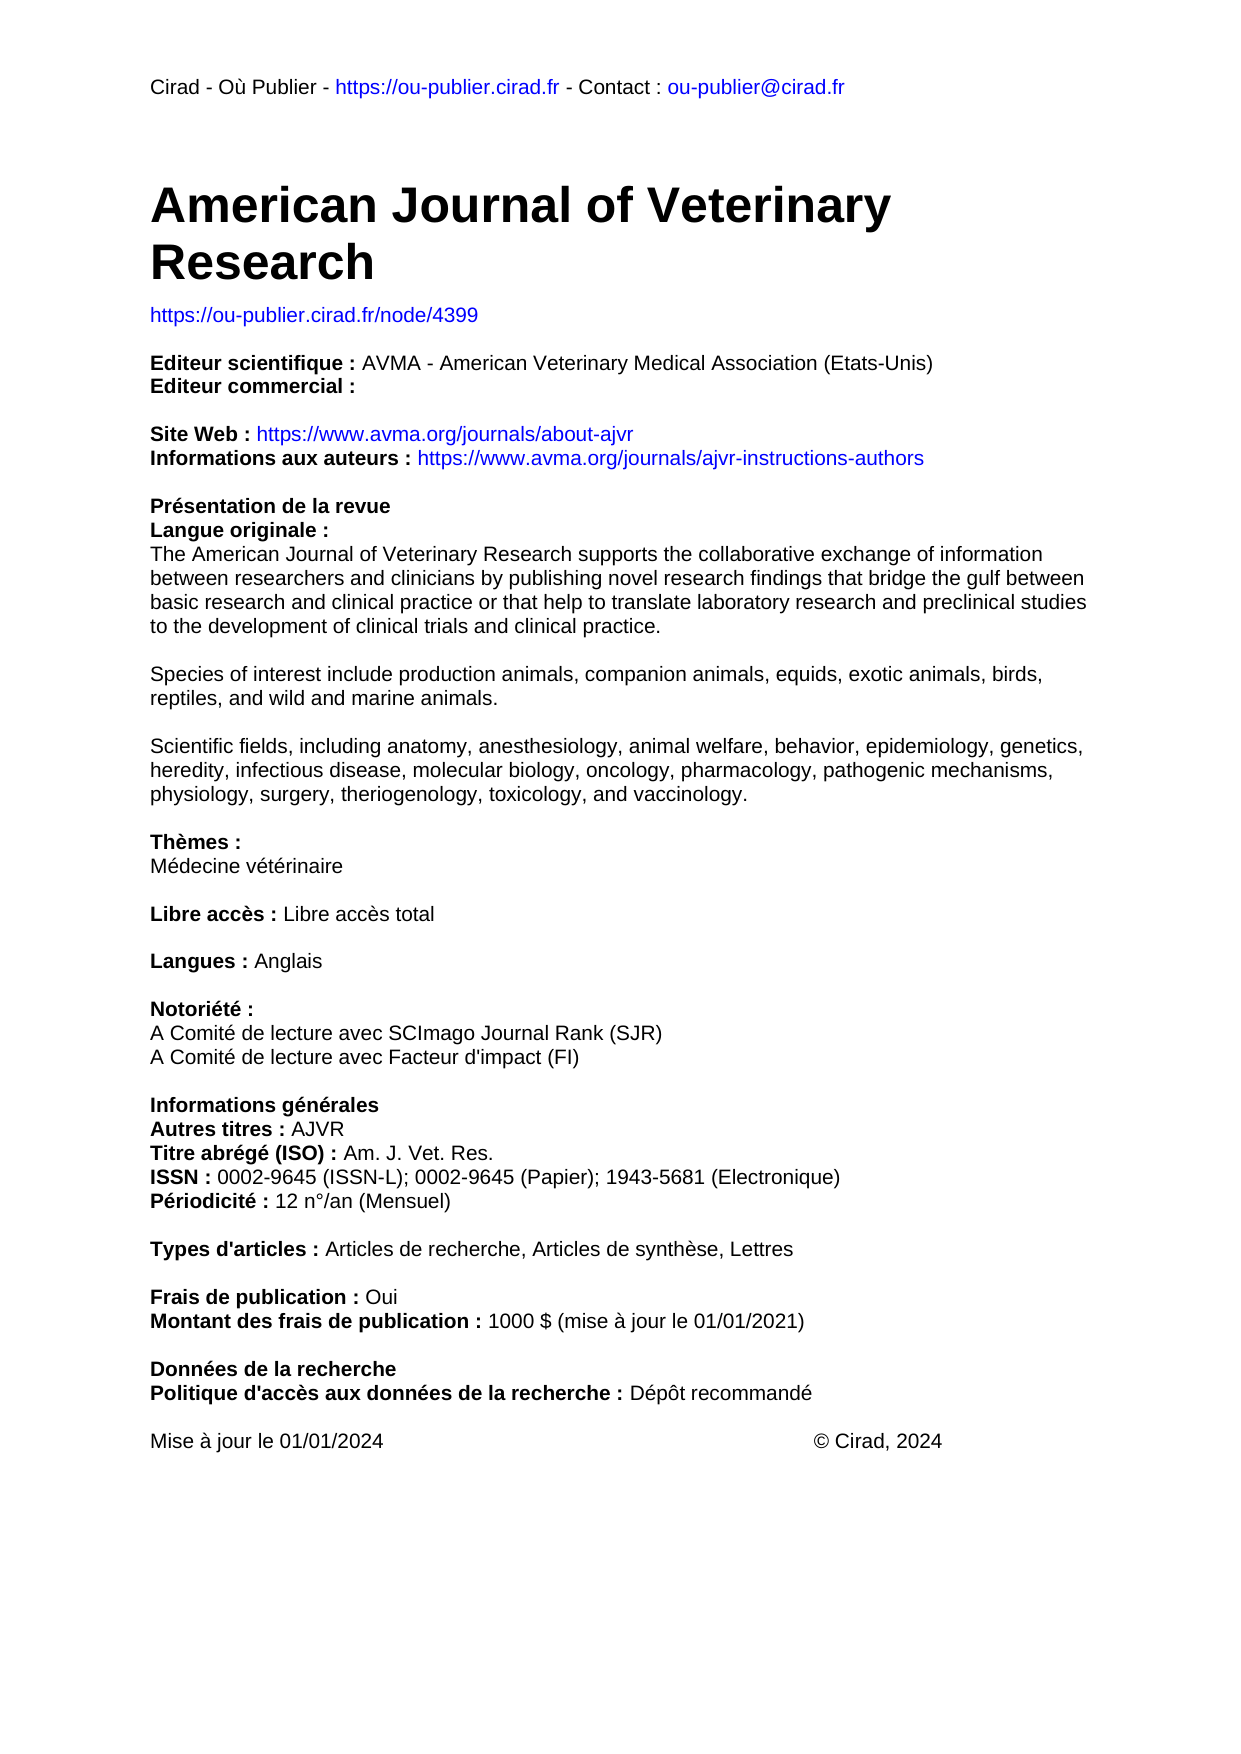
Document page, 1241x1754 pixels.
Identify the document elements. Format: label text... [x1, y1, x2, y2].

subtitle American Journal of Veterinary Research [150, 175, 1090, 290]
text Species of interest include production animals, companion animals, equids, exotic animals, birds, reptiles, and wild and marine animals. [150, 662, 1090, 710]
text The American Journal of Veterinary Research supports the collaborative exchange of information between researchers and clinicians by publishing novel research findings that bridge the gulf between basic research and clinical practice or that help to translate laboratory research and preclinical studies to the development of clinical trials and clinical practice. [150, 542, 1090, 638]
text Editeur scientifique : AVMA - American Veterinary Medical Association (Etats-Unis)Editeur commercial : Site Web : https://www.avma.org/journals/about-ajvrInformations aux auteurs : https://www.avma.org/journals/ajvr-instructions-authorsPrésentation de la revueLangue originale : [150, 326, 1090, 542]
text https://ou-publier.cirad.fr/node/4399 [150, 302, 1090, 326]
text Types d'articles : Articles de recherche, Articles de synthèse, LettresFrais de publication : OuiMontant des frais de publication : 1000 $ (mise à jour le 01/01/2021)Données de la recherchePolitique d'accès aux données de la recherche : Dépôt recommandéMise à jour le 01/01/2024 © Cirad, 2024 [150, 1213, 1090, 1452]
text Scientific fields, including anatomy, anesthesiology, animal welfare, behavior, epidemiology, genetics, heredity, infectious disease, molecular biology, oncology, pharmacology, pathogenic mechanisms, physiology, surgery, theriogenology, toxicology, and vaccinology. [150, 734, 1090, 806]
text Thèmes : Médecine vétérinaireLibre accès : Libre accès totalLangues : AnglaisNotoriété : A Comité de lecture avec SCImago Journal Rank (SJR)A Comité de lecture avec Facteur d'impact (FI)Informations généralesAutres titres : AJVRTitre abrégé (ISO) : Am. J. Vet. Res.ISSN : 0002-9645 (ISSN-L); 0002-9645 (Papier); 1943-5681 (Electronique)Périodicité : 12 n°/an (Mensuel) [150, 829, 1090, 1213]
